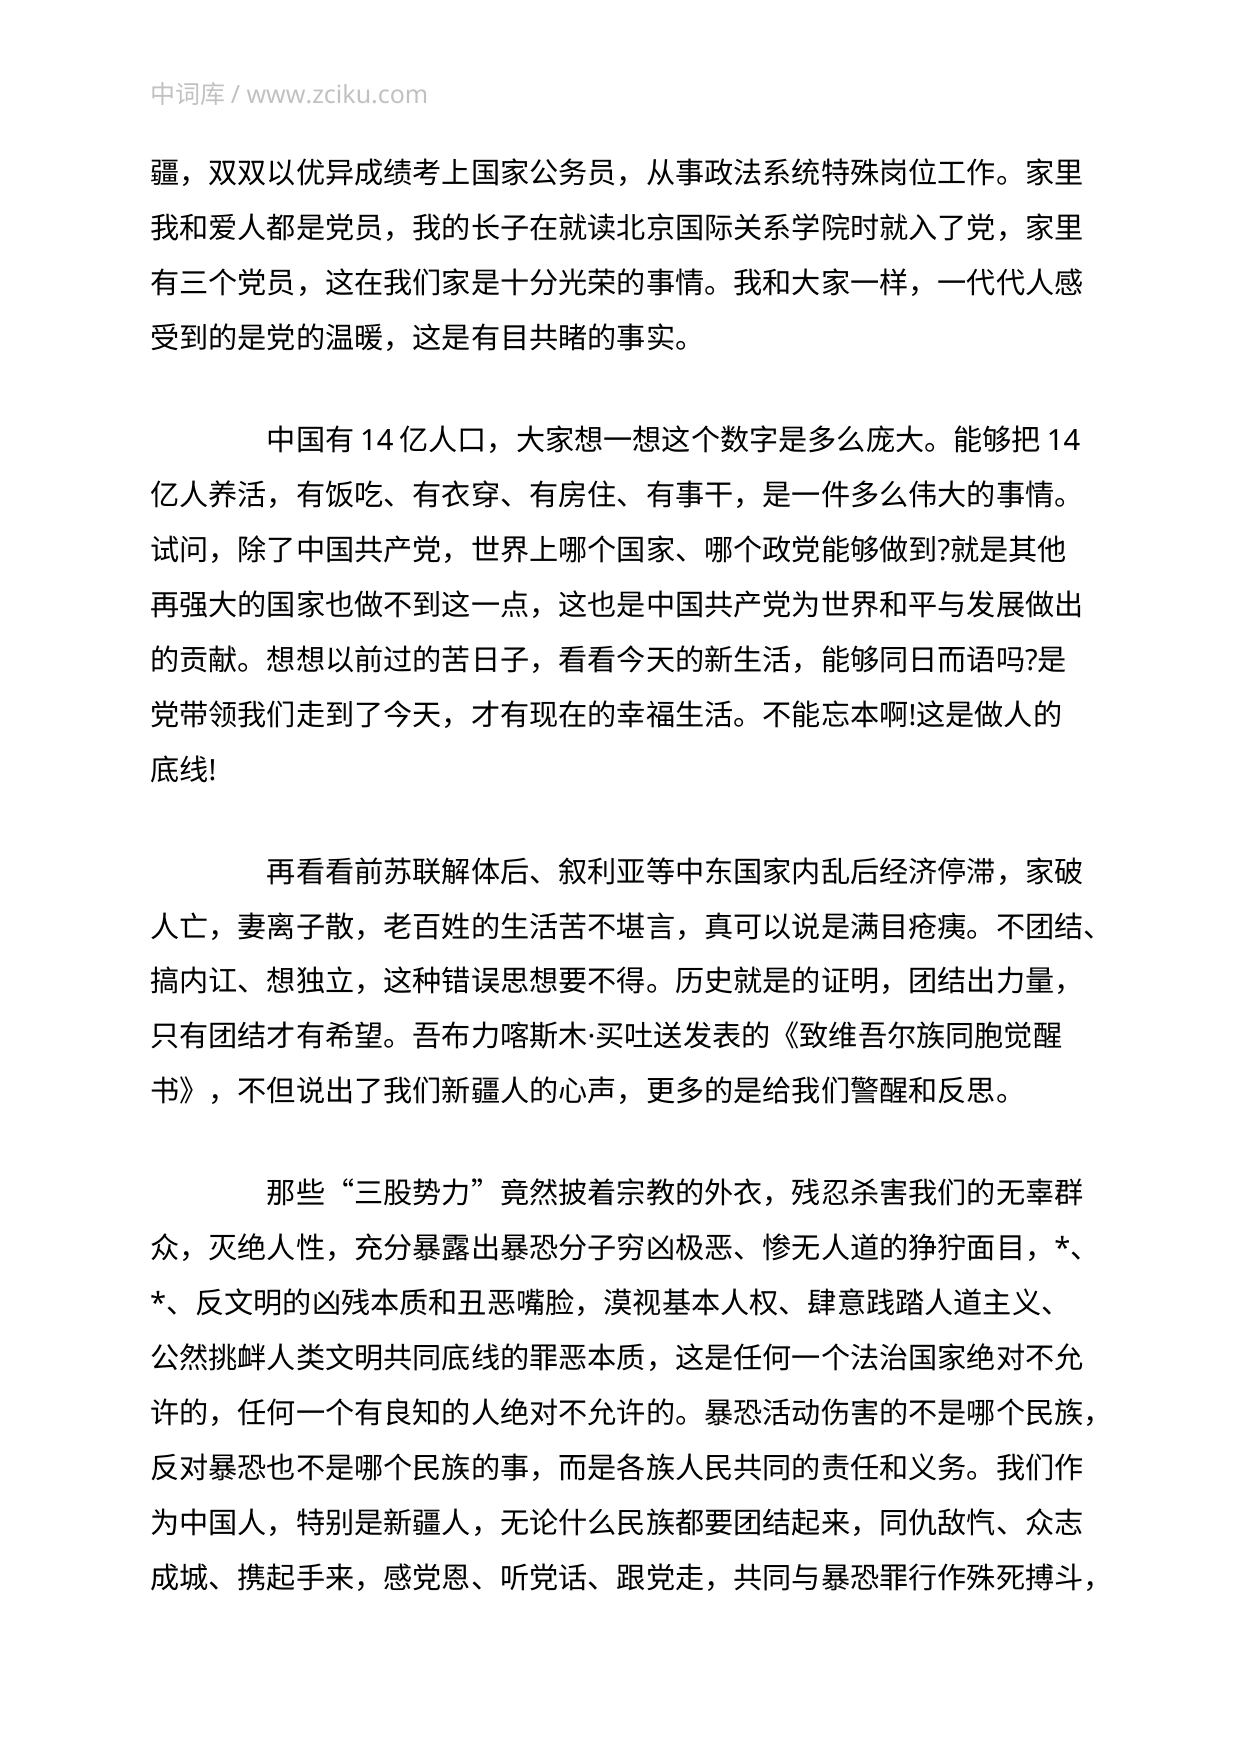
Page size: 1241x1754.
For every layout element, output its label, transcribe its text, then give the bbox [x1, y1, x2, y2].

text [150, 150, 1090, 357]
text 再看看前苏联解体后、叙利亚等中东国家内乱后经济停滞，家破人亡，妻离子散，老百姓的生活苦不堪言，真可以说是满目疮痍。不团结、搞内讧、想独立，这种错误思想要不得。历史就是的证明，团结出力量，只有团结才有希望。吾布力喀斯木·买吐送发表的《致维吾尔族同胞觉醒书》，不但说出了我们新疆人的心声，更多的是给我们警醒和反思。 [150, 848, 1090, 1110]
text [150, 1170, 1090, 1596]
text 中国有14亿人口，大家想一想这个数字是多么庞大。能够把14亿人养活，有饭吃、有衣穿、有房住、有事干，是一件多么伟大的事情。试问，除了中国共产党，世界上哪个国家、哪个政党能够做到?就是其他再强大的国家也做不到这一点，这也是中国共产党为世界和平与发展做出的贡献。想想以前过的苦日子，看看今天的新生活，能够同日而语吗?是党带领我们走到了今天，才有现在的幸福生活。不能忘本啊!这是做人的底线! [150, 416, 1090, 789]
